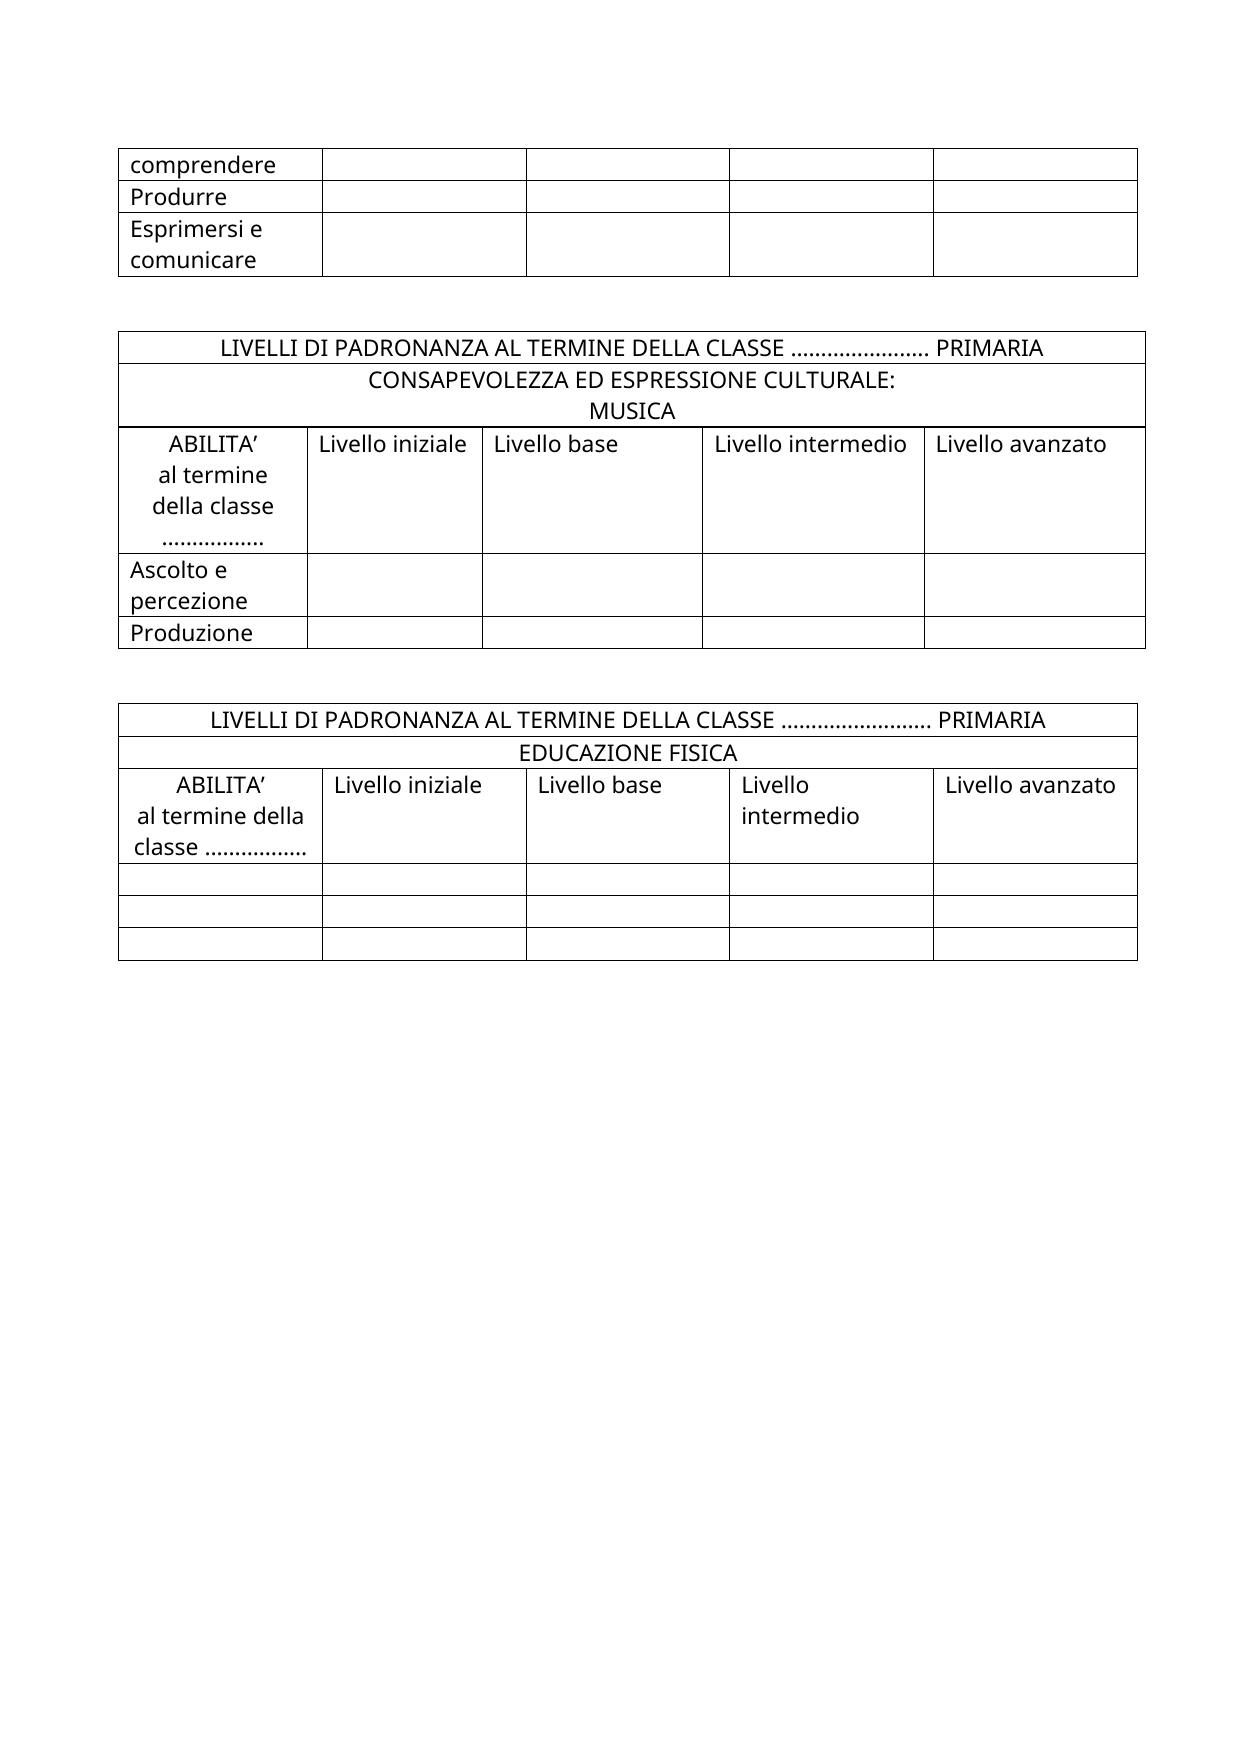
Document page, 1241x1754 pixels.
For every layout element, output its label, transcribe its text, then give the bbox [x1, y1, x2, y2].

table_cell [119, 896, 322, 927]
table_cell [527, 864, 729, 895]
table_cell Ascolto e percezione [119, 554, 307, 616]
table_cell [934, 896, 1137, 927]
table_cell [527, 181, 729, 212]
table_cell [527, 928, 729, 959]
table_cell [925, 617, 1145, 648]
table_cell Livello avanzato [925, 428, 1145, 552]
table_cell [119, 864, 322, 895]
table_header LIVELLI DI PADRONANZA AL TERMINE DELLA CLASSE ………………….. PRIMARIA [119, 332, 1145, 363]
table_cell [934, 213, 1137, 276]
table_cell [730, 864, 933, 895]
table_cell [527, 213, 729, 276]
table_cell [730, 149, 933, 180]
table_cell [934, 928, 1137, 959]
table_cell [730, 928, 933, 959]
table_cell [483, 617, 702, 648]
table_cell [323, 896, 526, 927]
table_cell ABILITA’ al termine della classe …………….. [119, 428, 307, 552]
table_cell [703, 554, 924, 616]
table_cell Livello base [527, 769, 729, 863]
table_cell Livello intermedio [730, 769, 933, 863]
table_cell [703, 617, 924, 648]
table_cell ABILITA’ al termine della classe …………….. [119, 769, 322, 863]
table_cell [934, 181, 1137, 212]
table_cell EDUCAZIONE FISICA [119, 737, 1137, 768]
table_cell [323, 928, 526, 959]
table_cell [323, 149, 526, 180]
table_cell Produzione [119, 617, 307, 648]
table_cell Livello iniziale [308, 428, 482, 552]
table_cell [730, 181, 933, 212]
table_cell [308, 617, 482, 648]
table_header LIVELLI DI PADRONANZA AL TERMINE DELLA CLASSE ……………………. PRIMARIA [119, 704, 1137, 736]
table_cell [730, 213, 933, 276]
table_cell Livello base [483, 428, 702, 552]
table_cell CONSAPEVOLEZZA ED ESPRESSIONE CULTURALE: MUSICA [119, 364, 1145, 426]
table_cell Esprimersi e comunicare [119, 213, 322, 276]
table_cell [934, 864, 1137, 895]
table_cell Livello intermedio [703, 428, 924, 552]
table_cell [730, 896, 933, 927]
table_cell [323, 864, 526, 895]
table_cell Produrre [119, 181, 322, 212]
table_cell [119, 149, 322, 180]
table_cell [483, 554, 702, 616]
table_cell [527, 149, 729, 180]
table_cell [323, 181, 526, 212]
table_cell [323, 213, 526, 276]
table_cell [308, 554, 482, 616]
table_cell [934, 149, 1137, 180]
table_cell Livello iniziale [323, 769, 526, 863]
table_cell [527, 896, 729, 927]
table_cell Livello avanzato [934, 769, 1137, 863]
table_cell [119, 928, 322, 959]
table_cell [925, 554, 1145, 616]
